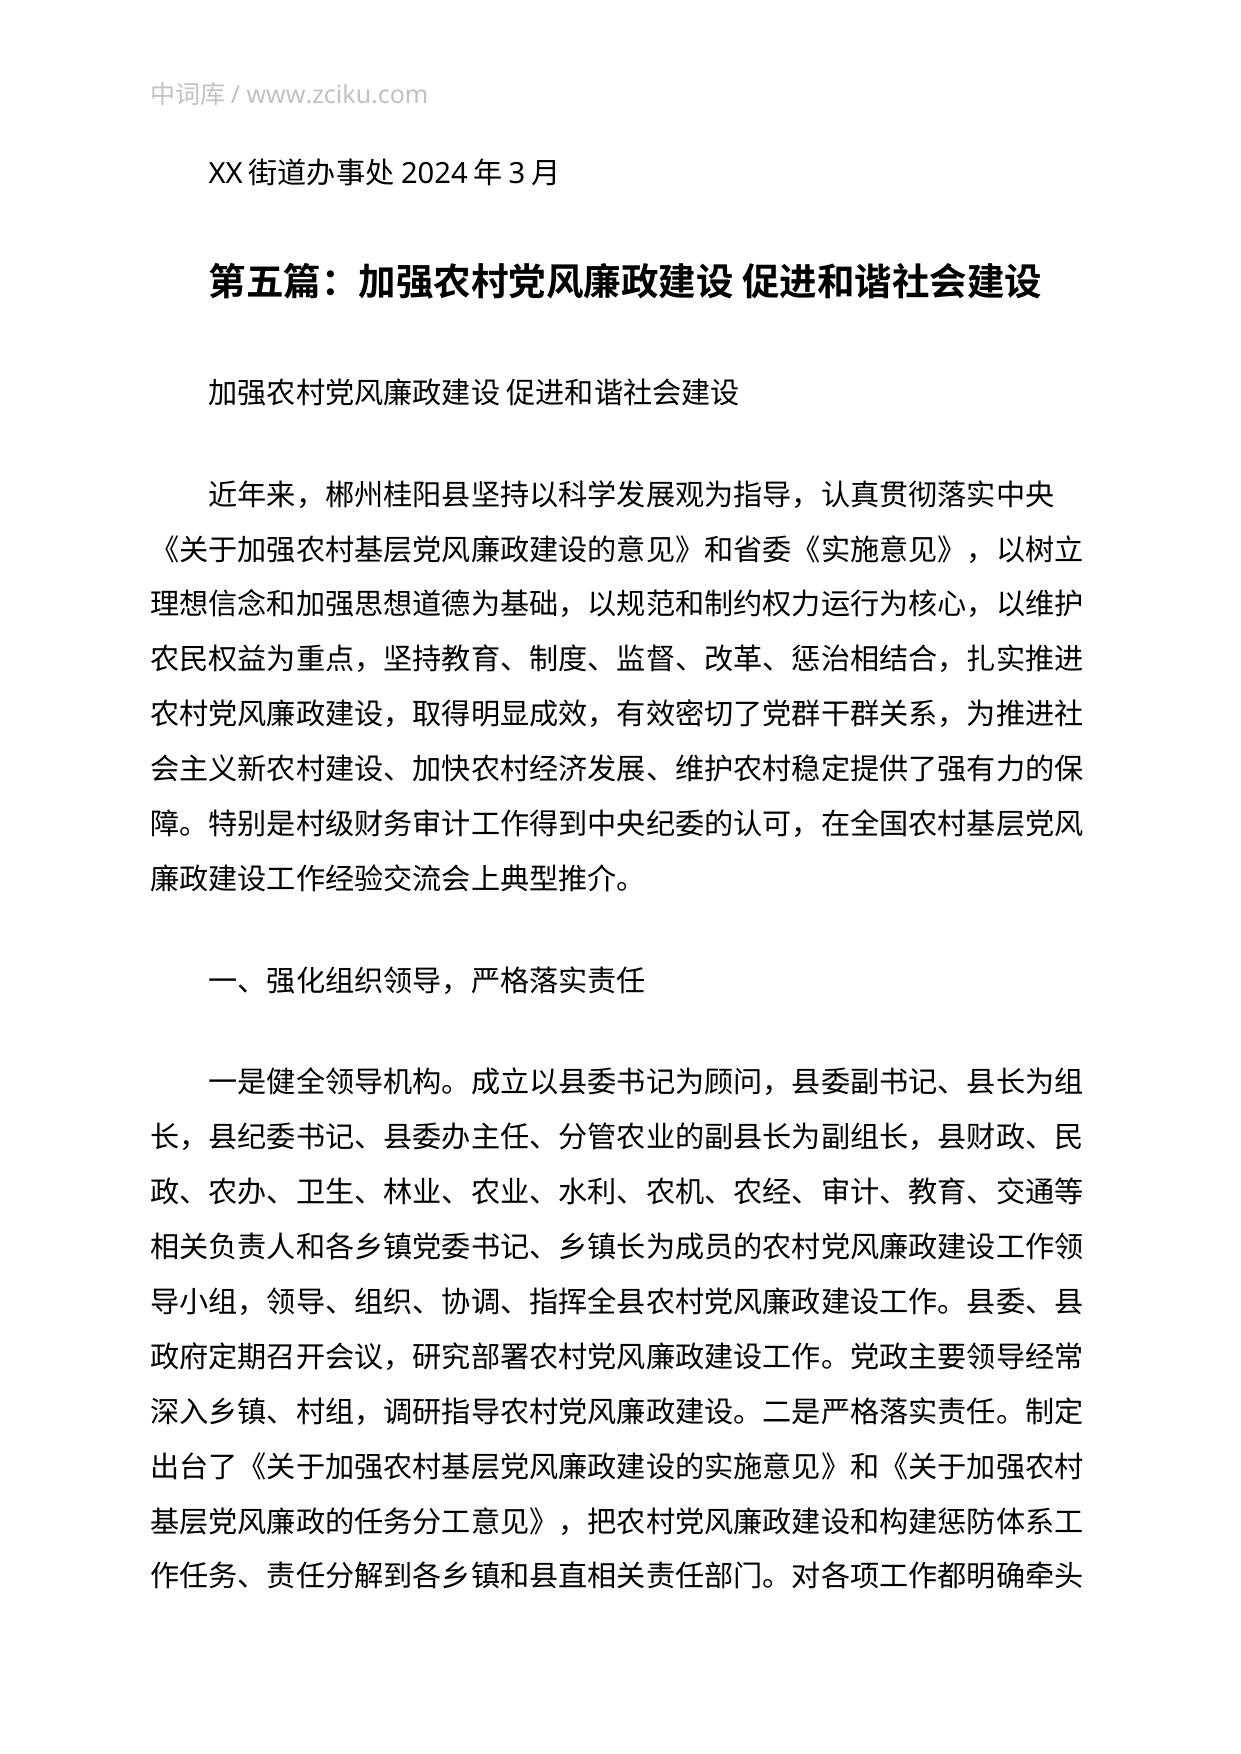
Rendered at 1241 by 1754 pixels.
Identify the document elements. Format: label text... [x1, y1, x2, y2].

text 一、强化组织领导，严格落实责任 [150, 957, 1090, 999]
text 加强农村党风廉政建设 促进和谐社会建设 [150, 369, 1090, 412]
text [150, 1059, 1090, 1595]
text 第五篇：加强农村党风廉政建设 促进和谐社会建设 [150, 252, 1090, 306]
text 近年来，郴州桂阳县坚持以科学发展观为指导，认真贯彻落实中央《关于加强农村基层党风廉政建设的意见》和省委《实施意见》，以树立理想信念和加强思想道德为基础，以规范和制约权力运行为核心，以维护农民权益为重点，坚持教育、制度、监督、改革、惩治相结合，扎实推进农村党风廉政建设，取得明显成效，有效密切了党群干群关系，为推进社会主义新农村建设、加快农村经济发展、维护农村稳定提供了强有力的保障。特别是村级财务审计工作得到中央纪委的认可，在全国农村基层党风廉政建设工作经验交流会上典型推介。 [150, 471, 1090, 898]
text XX街道办事处 2024年3月 [150, 150, 1090, 192]
